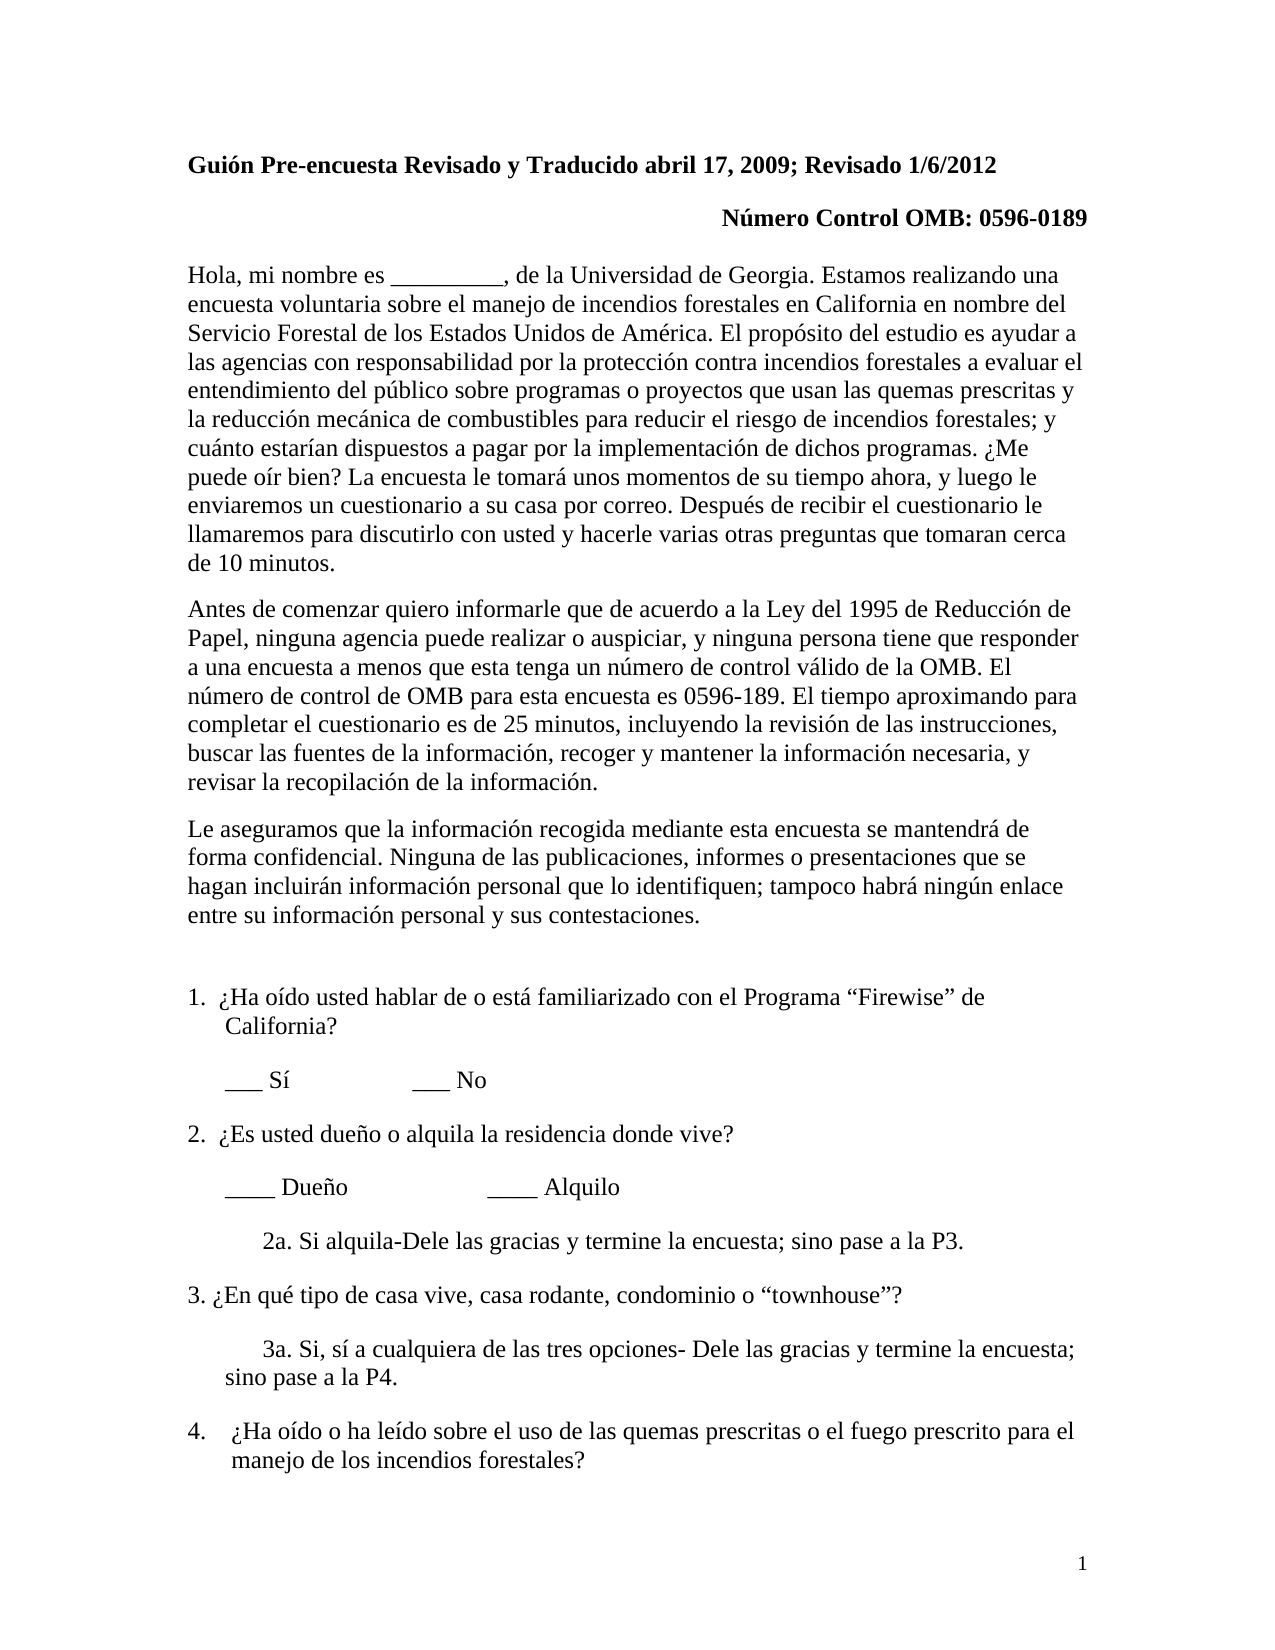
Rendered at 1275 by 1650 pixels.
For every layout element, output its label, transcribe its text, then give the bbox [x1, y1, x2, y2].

text ___ Sí ___ No [187, 1065, 1087, 1094]
text Antes de comenzar quiero informarle que de acuerdo a la Ley del 1995 de Reducción de Papel, ninguna agencia puede realizar o auspiciar, y ninguna persona tiene que responder a una encuesta a menos que esta tenga un número de control válido de la OMB. El número de control de OMB para esta encuesta es 0596-189. El tiempo aproximando para completar el cuestionario es de 25 minutos, incluyendo la revisión de las instrucciones, buscar las fuentes de la información, recoger y mantener la información necesaria, y revisar la recopilación de la información. [187, 594, 1087, 796]
subtitle Guión Pre-encuesta Revisado y Traducido abril 17, 2009; Revisado 1/6/2012 [187, 150, 1087, 179]
text ____ Dueño ____ Alquilo [187, 1172, 1087, 1201]
text 1. ¿Ha oído usted hablar de o está familiarizado con el Programa “Firewise” de California? [187, 982, 1087, 1040]
text Hola, mi nombre es _________, de la Universidad de Georgia. Estamos realizando una encuesta voluntaria sobre el manejo de incendios forestales en California en nombre del Servicio Forestal de los Estados Unidos de América. El propósito del estudio es ayudar a las agencias con responsabilidad por la protección contra incendios forestales a evaluar el entendimiento del público sobre programas o proyectos que usan las quemas prescritas y la reducción mecánica de combustibles para reducir el riesgo de incendios forestales; y cuánto estarían dispuestos a pagar por la implementación de dichos programas. ¿Me puede oír bien? La encuesta le tomará unos momentos de su tiempo ahora, y luego le enviaremos un cuestionario a su casa por correo. Después de recibir el cuestionario le llamaremos para discutirlo con usted y hacerle varias otras preguntas que tomaran cerca de 10 minutos. [187, 260, 1087, 577]
text 2a. Si alquila-Dele las gracias y termine la encuesta; sino pase a la P3. [187, 1226, 1087, 1255]
text Le aseguramos que la información recogida mediante esta encuesta se mantendrá de forma confidencial. Ninguna de las publicaciones, informes o presentaciones que se hagan incluirán información personal que lo identifiquen; tampoco habrá ningún enlace entre su información personal y sus contestaciones. [187, 814, 1087, 929]
subtitle Número Control OMB: 0596-0189 [187, 203, 1087, 232]
text 3a. Si, sí a cualquiera de las tres opciones- Dele las gracias y termine la encuesta; sino pase a la P4. [187, 1334, 1087, 1391]
text 4. ¿Ha oído o ha leído sobre el uso de las quemas prescritas o el fuego prescrito para el manejo de los incendios forestales? [187, 1416, 1087, 1474]
text 3. ¿En qué tipo de casa vive, casa rodante, condominio o “townhouse”? [187, 1280, 1087, 1309]
text 2. ¿Es usted dueño o alquila la residencia donde vive? [187, 1119, 1087, 1147]
